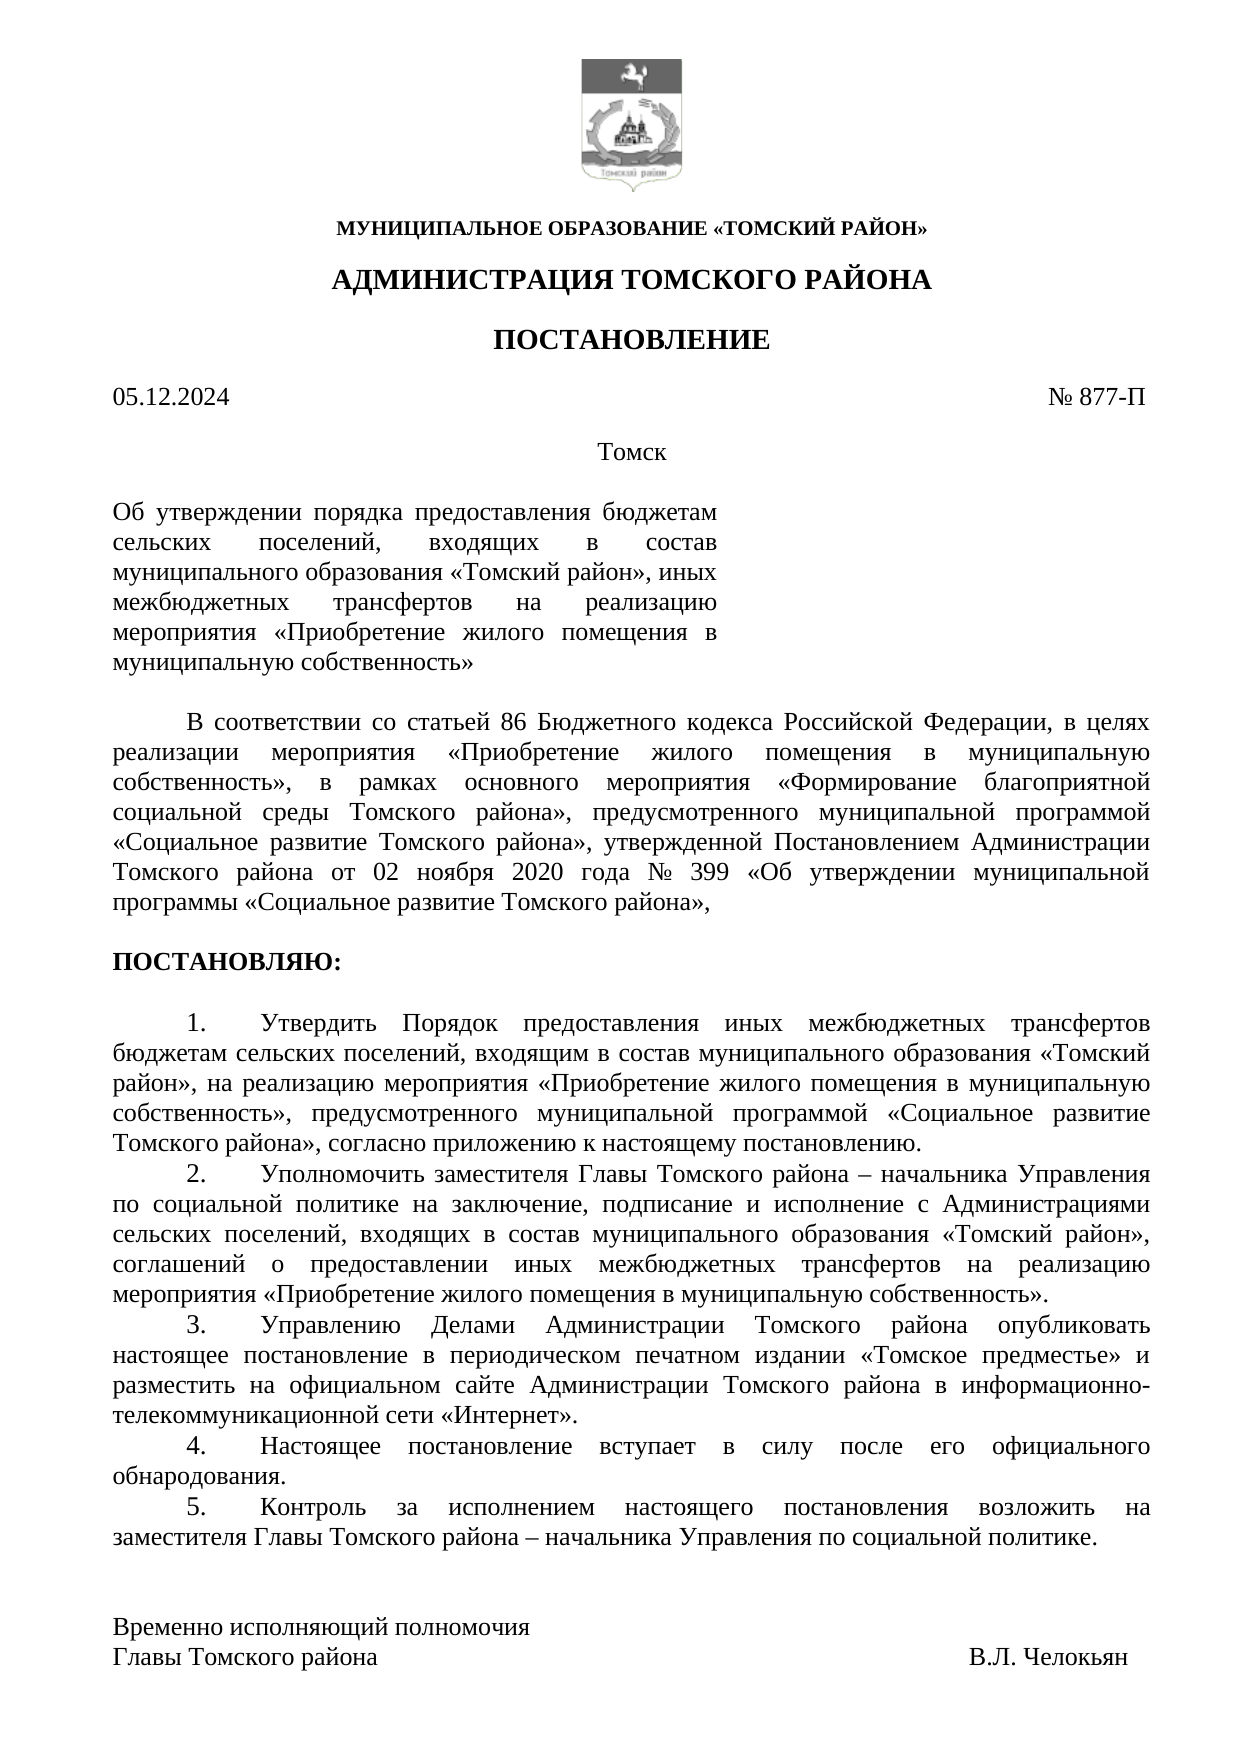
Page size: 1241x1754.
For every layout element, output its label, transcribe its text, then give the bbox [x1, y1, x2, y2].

text АДМИНИСТРАЦИЯ ТОМСКОГО РАЙОНА [112, 262, 1152, 295]
list Управлению Делами Администрации Томского района опубликовать настоящее постановление в периодическом печатном издании «Томское предместье» и разместить на официальном сайте Администрации Томского района в информационно-телекоммуникационной сети «Интернет». [112, 1308, 1152, 1429]
subtitle ПОСТАНОВЛЕНИЕ [112, 322, 1152, 356]
text Временно исполняющий полномочия [112, 1611, 1152, 1641]
text В соответствии со статьей 86 Бюджетного кодекса Российской Федерации, в целях реализации мероприятия «Приобретение жилого помещения в муниципальную собственность», в рамках основного мероприятия «Формирование благоприятной социальной среды Томского района», предусмотренного муниципальной программой «Социальное развитие Томского района», утвержденной Постановлением Администрации Томского района от 02 ноября 2020 года № 399 «Об утверждении муниципальной программы «Социальное развитие Томского района», [112, 706, 1152, 916]
list Настоящее постановление вступает в силу после его официального обнародования. [112, 1429, 1152, 1490]
text МУНИЦИПАЛЬНОЕ ОБРАЗОВАНИЕ «ТОМСКИЙ РАЙОН» [112, 216, 1152, 240]
text Томск [112, 436, 1152, 466]
list Контроль за исполнением настоящего постановления возложить на заместителя Главы Томского района – начальника Управления по социальной политике. [112, 1490, 1152, 1551]
text 05.12.2024 № 877-П [112, 381, 1152, 411]
list Уполномочить заместителя Главы Томского района – начальника Управления по социальной политике на заключение, подписание и исполнение с Администрациями сельских поселений, входящих в состав муниципального образования «Томский район», соглашений о предоставлении иных межбюджетных трансфертов на реализацию мероприятия «Приобретение жилого помещения в муниципальную собственность». [112, 1157, 1152, 1308]
list Утвердить Порядок предоставления иных межбюджетных трансфертов бюджетам сельских поселений, входящим в состав муниципального образования «Томский район», на реализацию мероприятия «Приобретение жилого помещения в муниципальную собственность», предусмотренного муниципальной программой «Социальное развитие Томского района», согласно приложению к настоящему постановлению. [112, 1006, 1152, 1157]
text постановляю: [112, 946, 1152, 976]
text Главы Томского района В.Л. Челокьян [112, 1641, 1152, 1671]
text Об утверждении порядка предоставления бюджетам сельских поселений, входящих в состав муниципального образования «Томский район», иных межбюджетных трансфертов на реализацию мероприятия «Приобретение жилого помещения в муниципальную собственность» [112, 496, 718, 676]
